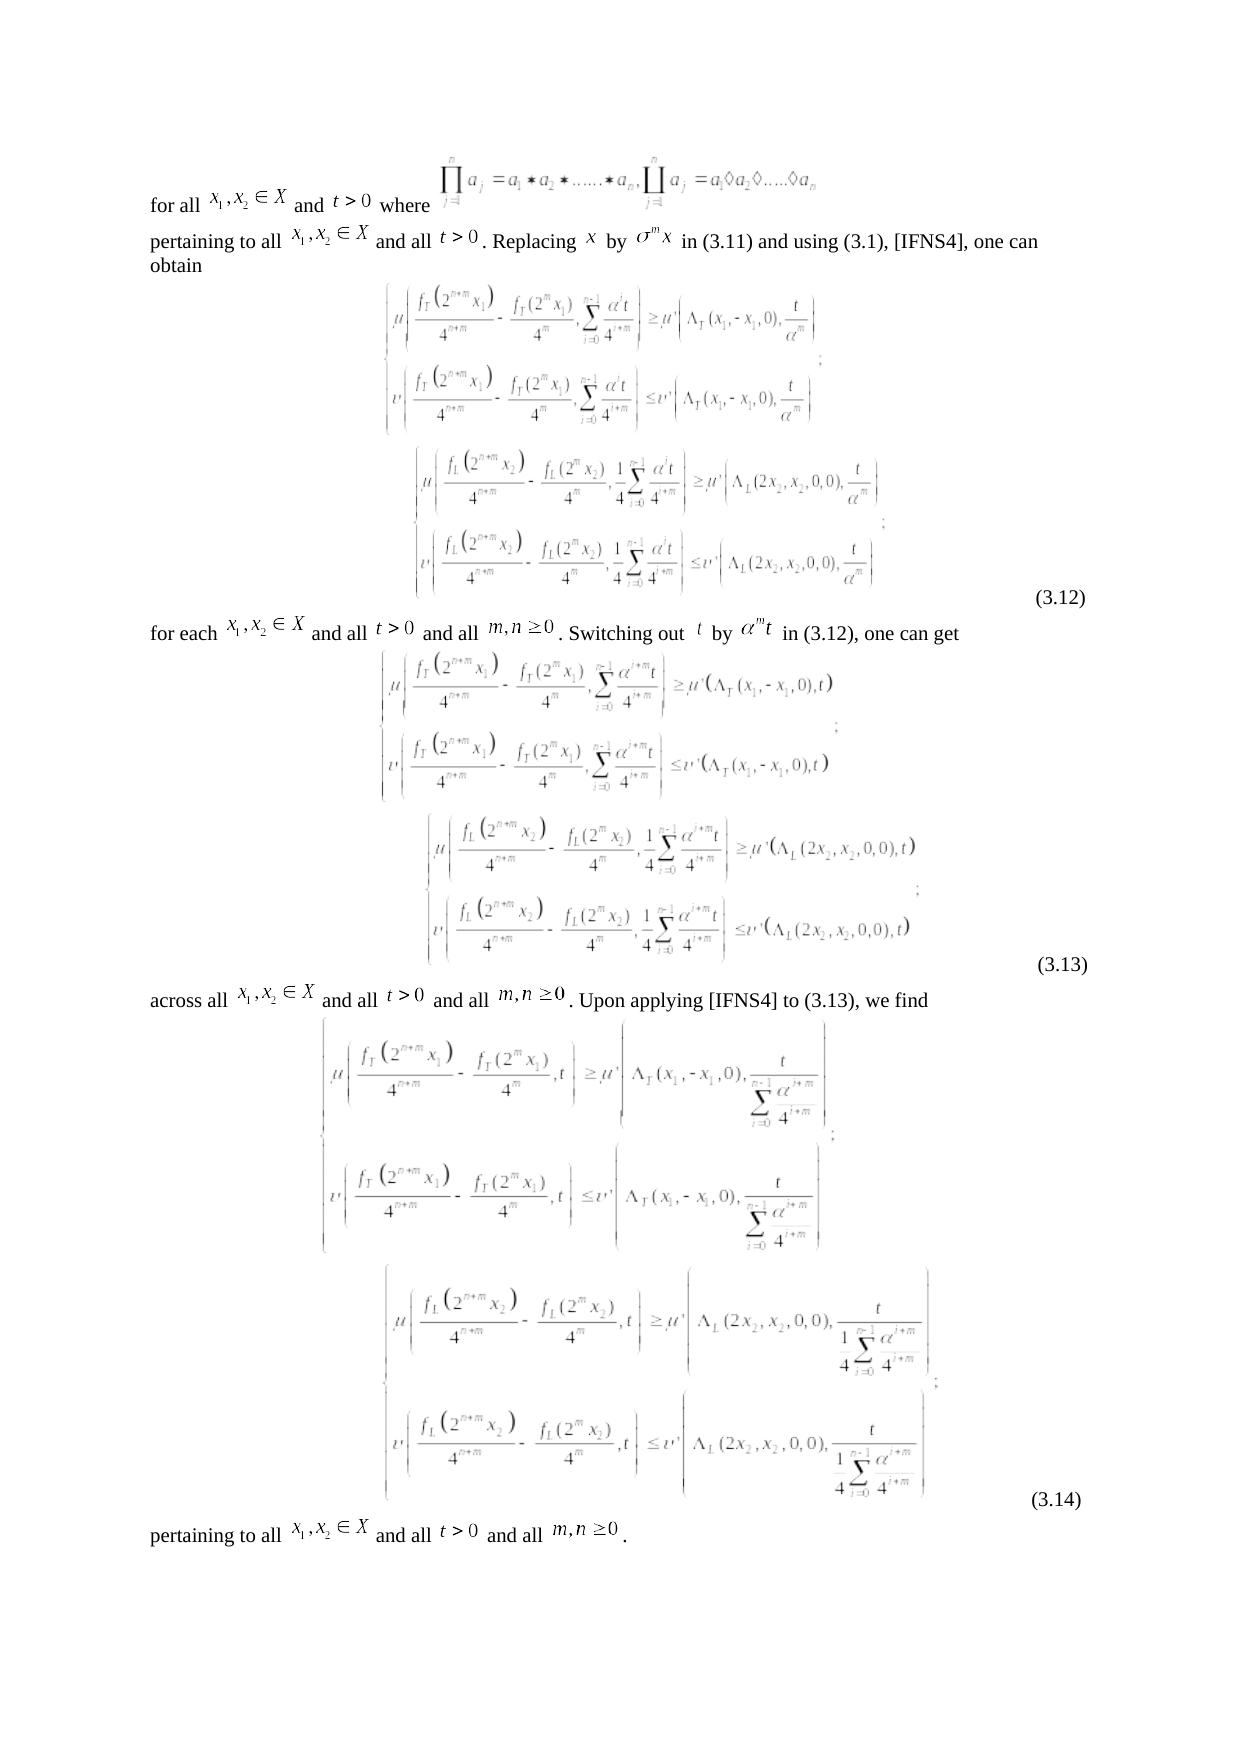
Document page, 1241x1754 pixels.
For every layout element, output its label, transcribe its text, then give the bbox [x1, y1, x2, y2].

text (3.13) [150, 645, 1090, 976]
text for all and where [150, 150, 1090, 217]
text (3.14) [300, 1012, 1090, 1511]
text across all and all and all . Upon applying [IFNS4] to (3.13), we find [150, 976, 1090, 1012]
text for each and all and all . Switching out by in (3.12), one can get [150, 609, 1090, 645]
text pertaining to all and all and all . [150, 1511, 1090, 1547]
text pertaining to all and all . Replacing by in (3.11) and using (3.1), [IFNS4], one can obtain [150, 217, 1090, 277]
text (3.12) [375, 277, 1090, 609]
